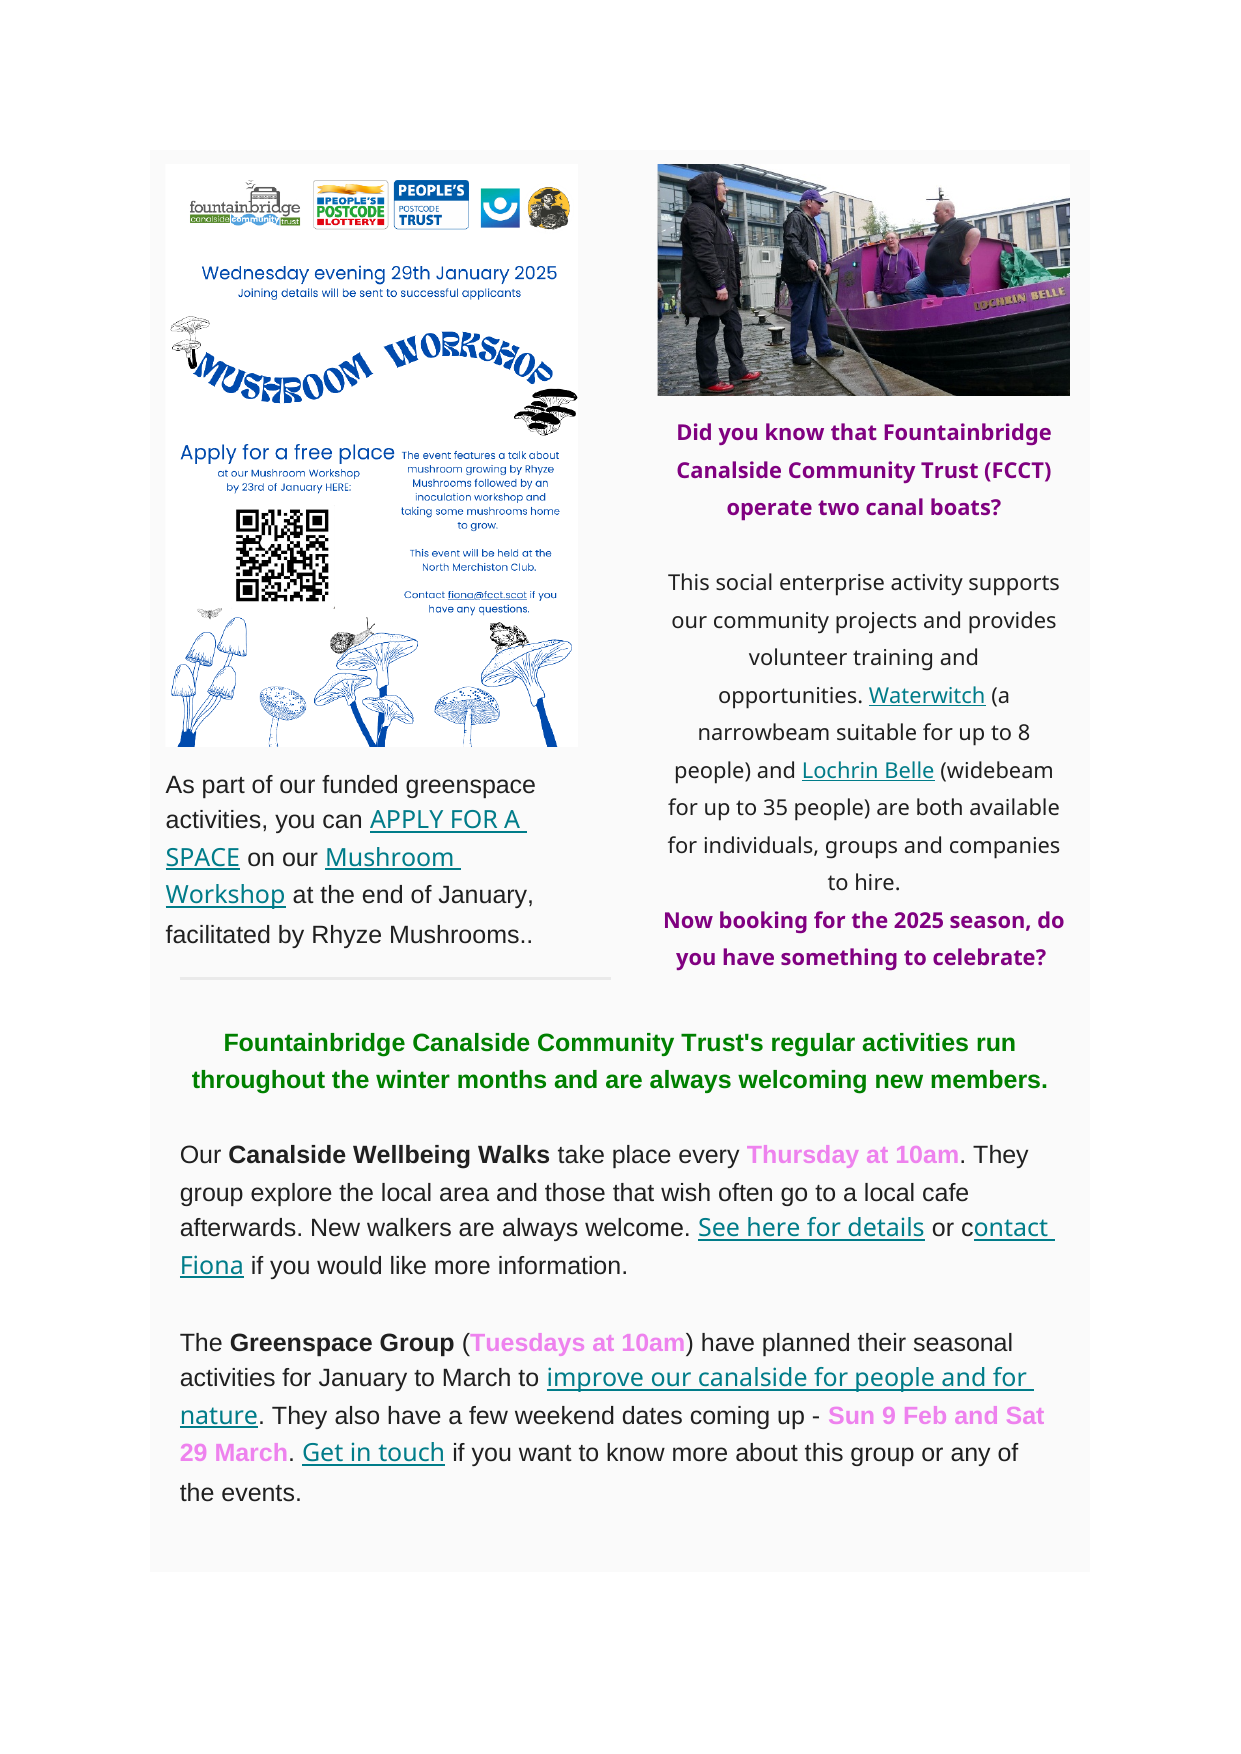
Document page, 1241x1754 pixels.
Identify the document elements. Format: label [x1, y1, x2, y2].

picture [657, 164, 1070, 396]
table_cell [150, 150, 1090, 1572]
picture [165, 164, 578, 747]
